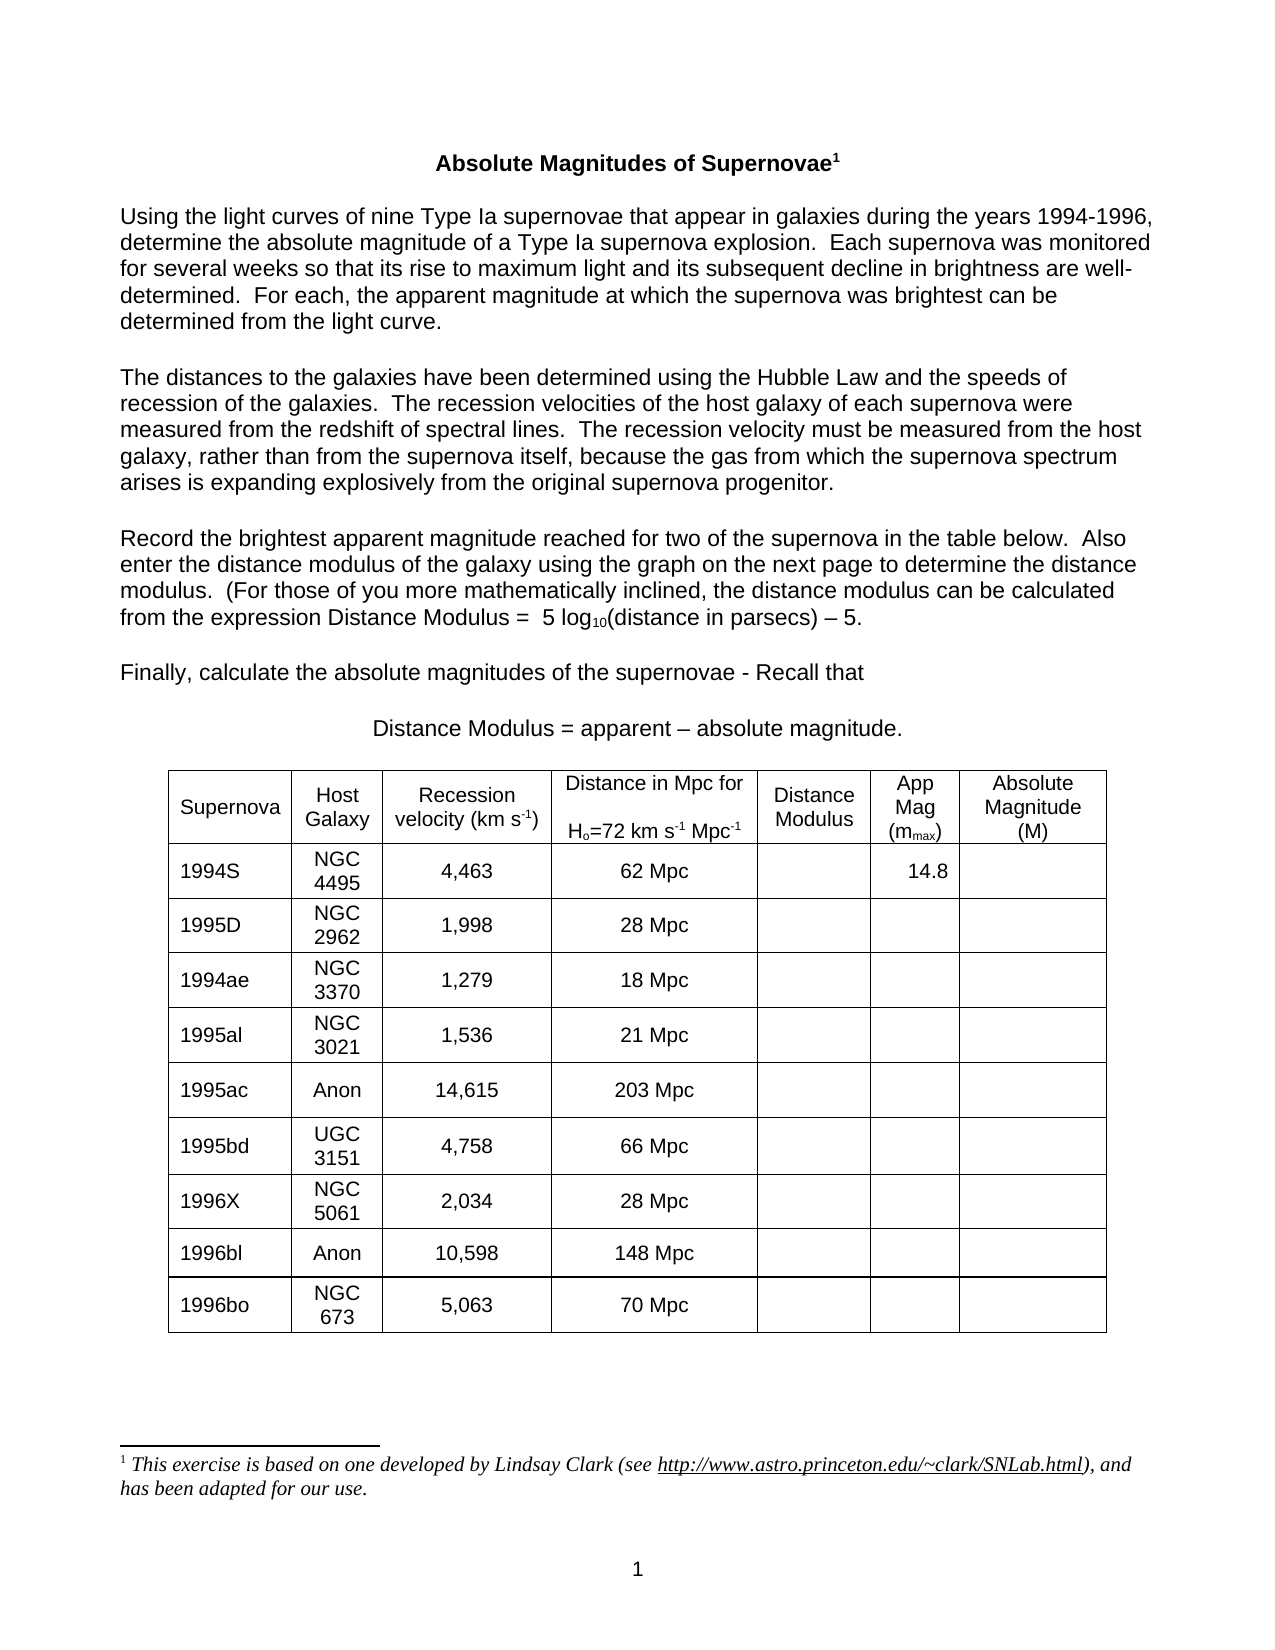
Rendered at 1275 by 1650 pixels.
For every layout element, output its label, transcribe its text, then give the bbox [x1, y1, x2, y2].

table_cell 4,758 [383, 1118, 551, 1173]
table_cell [871, 953, 959, 1007]
table_cell 62 Mpc [552, 844, 757, 897]
table_cell 4,463 [383, 844, 551, 897]
table_cell NGC 2962 [292, 899, 382, 952]
table_cell [960, 899, 1106, 952]
table_cell 1,279 [383, 953, 551, 1007]
table_header Distance in Mpc for Ho=72 km s-1 Mpc-1 [552, 771, 757, 843]
table_cell NGC 3370 [292, 953, 382, 1007]
table_cell 1995D [169, 899, 291, 952]
table_cell 1996bo [169, 1278, 291, 1332]
text Record the brightest apparent magnitude reached for two of the supernova in the table below. Also enter the distance modulus of the galaxy using the graph on the next page to determine the distance modulus. (For those of you more mathematically inclined, the distance modulus can be calculated from the expression Distance Modulus = 5 log10(distance in parsecs) – 5. [120, 524, 1155, 630]
table_cell 1996bl [169, 1229, 291, 1276]
text Using the light curves of nine Type Ia supernovae that appear in galaxies during the years 1994-1996, determine the absolute magnitude of a Type Ia supernova explosion. Each supernova was monitored for several weeks so that its rise to maximum light and its subsequent decline in brightness are well-determined. For each, the apparent magnitude at which the supernova was brightest can be determined from the light curve. [120, 203, 1155, 334]
table_header Host Galaxy [292, 771, 382, 843]
table_cell [960, 1229, 1106, 1276]
table_cell [758, 1229, 870, 1276]
table_cell [758, 1063, 870, 1117]
table_cell UGC 3151 [292, 1118, 382, 1173]
table_cell 28 Mpc [552, 1175, 757, 1228]
table_cell [758, 1175, 870, 1228]
table_cell NGC 4495 [292, 844, 382, 897]
table_cell 203 Mpc [552, 1063, 757, 1117]
table_cell 21 Mpc [552, 1008, 757, 1062]
table_cell 14,615 [383, 1063, 551, 1117]
table_cell NGC 3021 [292, 1008, 382, 1062]
text The distances to the galaxies have been determined using the Hubble Law and the speeds of recession of the galaxies. The recession velocities of the host galaxy of each supernova were measured from the redshift of spectral lines. The recession velocity must be measured from the host galaxy, rather than from the supernova itself, because the gas from which the supernova spectrum arises is expanding explosively from the original supernova progenitor. [120, 364, 1155, 495]
table_cell 1995ac [169, 1063, 291, 1117]
text Absolute Magnitudes of Supernovae [120, 150, 1155, 176]
table_cell [871, 1175, 959, 1228]
table_cell [960, 953, 1106, 1007]
table_cell 1994ae [169, 953, 291, 1007]
table_cell 66 Mpc [552, 1118, 757, 1173]
table_cell 18 Mpc [552, 953, 757, 1007]
table_cell Anon [292, 1063, 382, 1117]
text Finally, calculate the absolute magnitudes of the supernovae - Recall that [120, 659, 1155, 686]
table_header Supernova [169, 771, 291, 843]
table_cell 28 Mpc [552, 899, 757, 952]
table_header Recession velocity (km s-1) [383, 771, 551, 843]
table_cell [871, 899, 959, 952]
table_header Absolute Magnitude (M) [960, 771, 1106, 843]
table_cell 1,998 [383, 899, 551, 952]
table_header App Mag (mmax) [871, 771, 959, 843]
table_cell [871, 1008, 959, 1062]
table_cell 148 Mpc [552, 1229, 757, 1276]
table_cell [871, 1278, 959, 1332]
table_cell NGC 5061 [292, 1175, 382, 1228]
table_cell Anon [292, 1229, 382, 1276]
table_cell [758, 844, 870, 897]
table_cell 2,034 [383, 1175, 551, 1228]
table_cell [758, 899, 870, 952]
table_cell NGC 673 [292, 1278, 382, 1332]
table_cell 1995bd [169, 1118, 291, 1173]
table_header Distance Modulus [758, 771, 870, 843]
table_cell 14.8 [871, 844, 959, 897]
table_cell [960, 1063, 1106, 1117]
table_cell 10,598 [383, 1229, 551, 1276]
table_cell [960, 1008, 1106, 1062]
table_cell [960, 1278, 1106, 1332]
text Distance Modulus = apparent – absolute magnitude. [120, 715, 1155, 741]
table_cell [960, 1175, 1106, 1228]
table_cell 1,536 [383, 1008, 551, 1062]
table_cell 70 Mpc [552, 1278, 757, 1332]
table_cell 1996X [169, 1175, 291, 1228]
table_cell [758, 953, 870, 1007]
table_cell [871, 1063, 959, 1117]
table_cell [960, 1118, 1106, 1173]
table_cell [960, 844, 1106, 897]
table_cell 1995al [169, 1008, 291, 1062]
table_cell [758, 1118, 870, 1173]
table_cell [871, 1118, 959, 1173]
table_cell 1994S [169, 844, 291, 897]
table_cell [758, 1278, 870, 1332]
table_cell [758, 1008, 870, 1062]
table_cell 5,063 [383, 1278, 551, 1332]
table_cell [871, 1229, 959, 1276]
